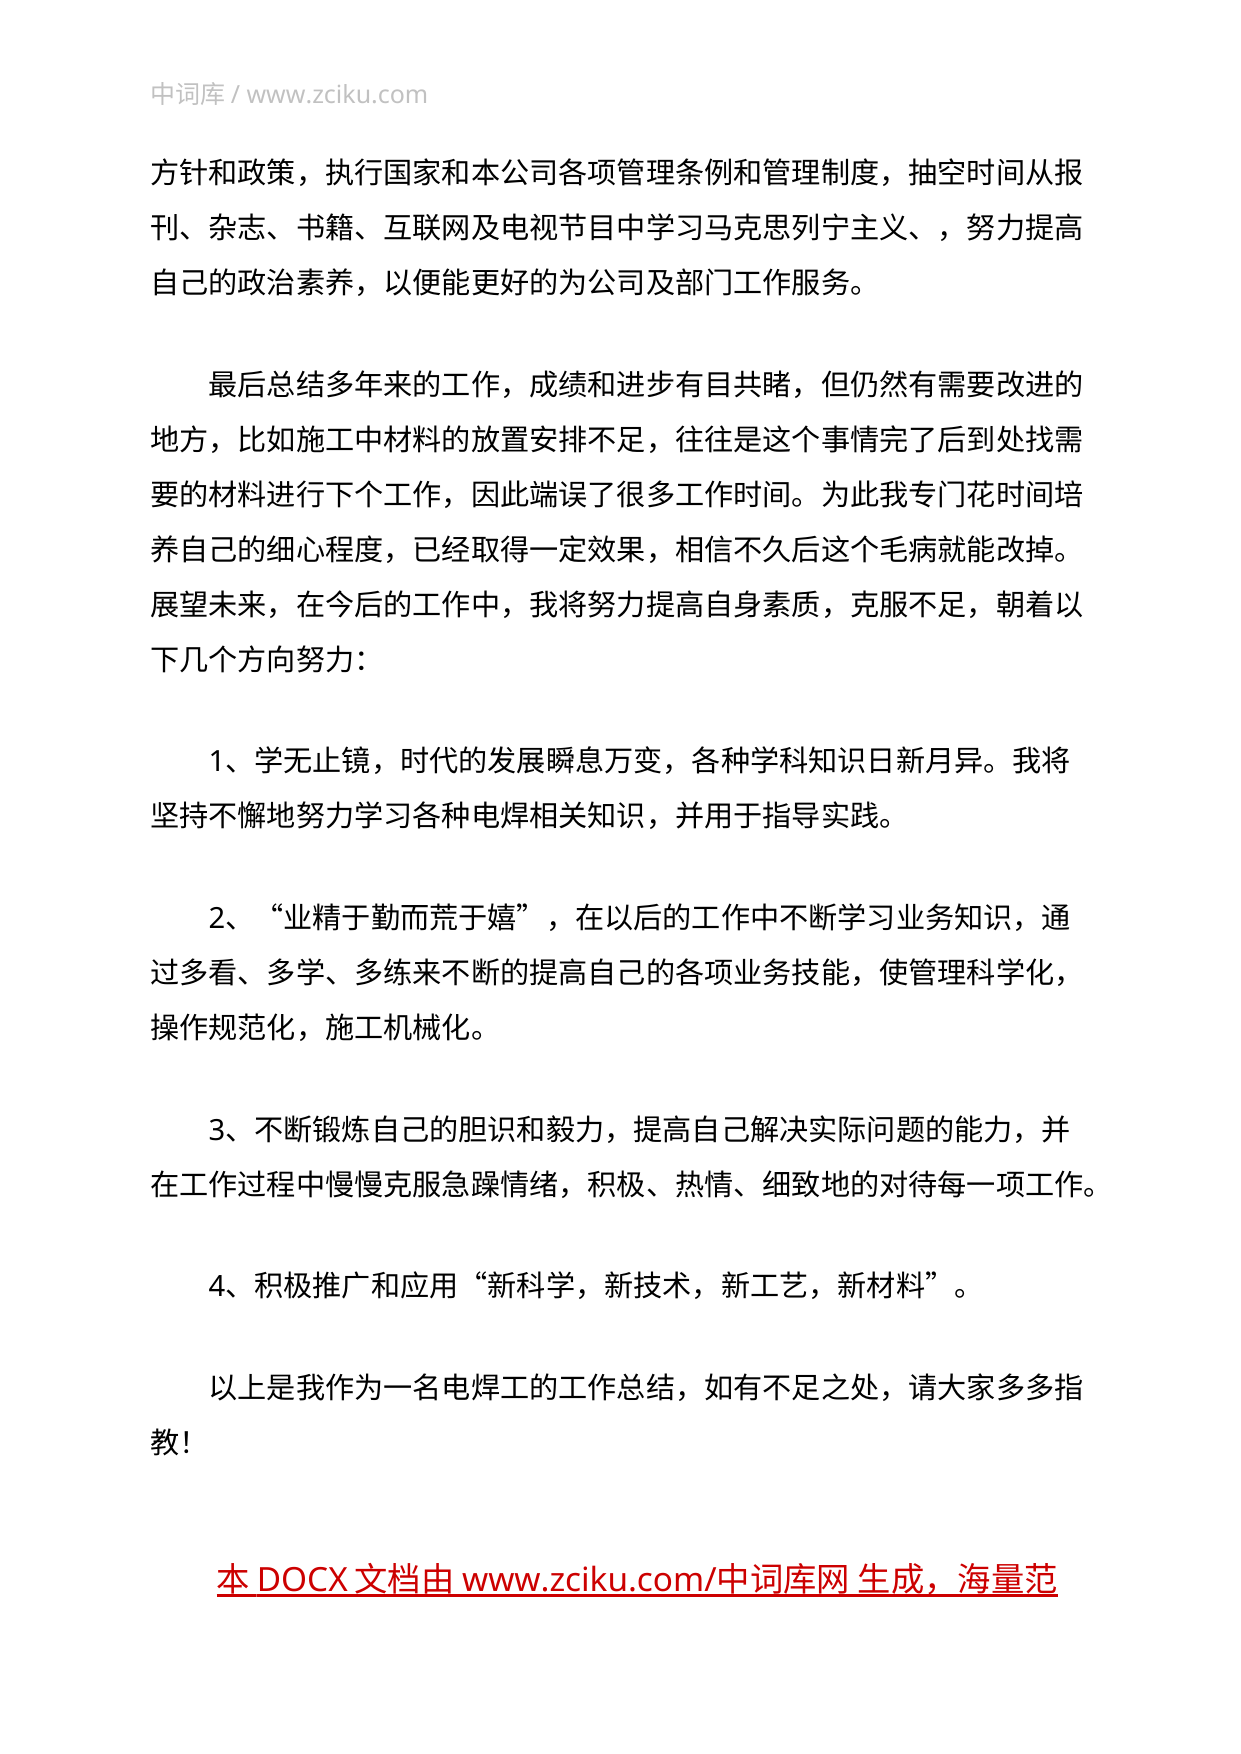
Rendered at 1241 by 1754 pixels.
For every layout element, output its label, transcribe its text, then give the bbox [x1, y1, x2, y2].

text 2、“业精于勤而荒于嬉”，在以后的工作中不断学习业务知识，通过多看、多学、多练来不断的提高自己的各项业务技能，使管理科学化，操作规范化，施工机械化。 [150, 894, 1090, 1047]
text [150, 150, 1090, 302]
text 以上是我作为一名电焊工的工作总结，如有不足之处，请大家多多指教！ [150, 1365, 1090, 1462]
text 最后总结多年来的工作，成绩和进步有目共睹，但仍然有需要改进的地方，比如施工中材料的放置安排不足，往往是这个事情完了后到处找需要的材料进行下个工作，因此端误了很多工作时间。为此我专门花时间培养自己的细心程度，已经取得一定效果，相信不久后这个毛病就能改掉。展望未来，在今后的工作中，我将努力提高自身素质，克服不足，朝着以下几个方向努力： [150, 362, 1090, 678]
text 4、积极推广和应用“新科学，新技术，新工艺，新材料”。 [150, 1263, 1090, 1305]
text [150, 1553, 1090, 1601]
text 3、不断锻炼自己的胆识和毅力，提高自己解决实际问题的能力，并在工作过程中慢慢克服急躁情绪，积极、热情、细致地的对待每一项工作。 [150, 1106, 1090, 1203]
text 1、学无止镜，时代的发展瞬息万变，各种学科知识日新月异。我将坚持不懈地努力学习各种电焊相关知识，并用于指导实践。 [150, 738, 1090, 835]
